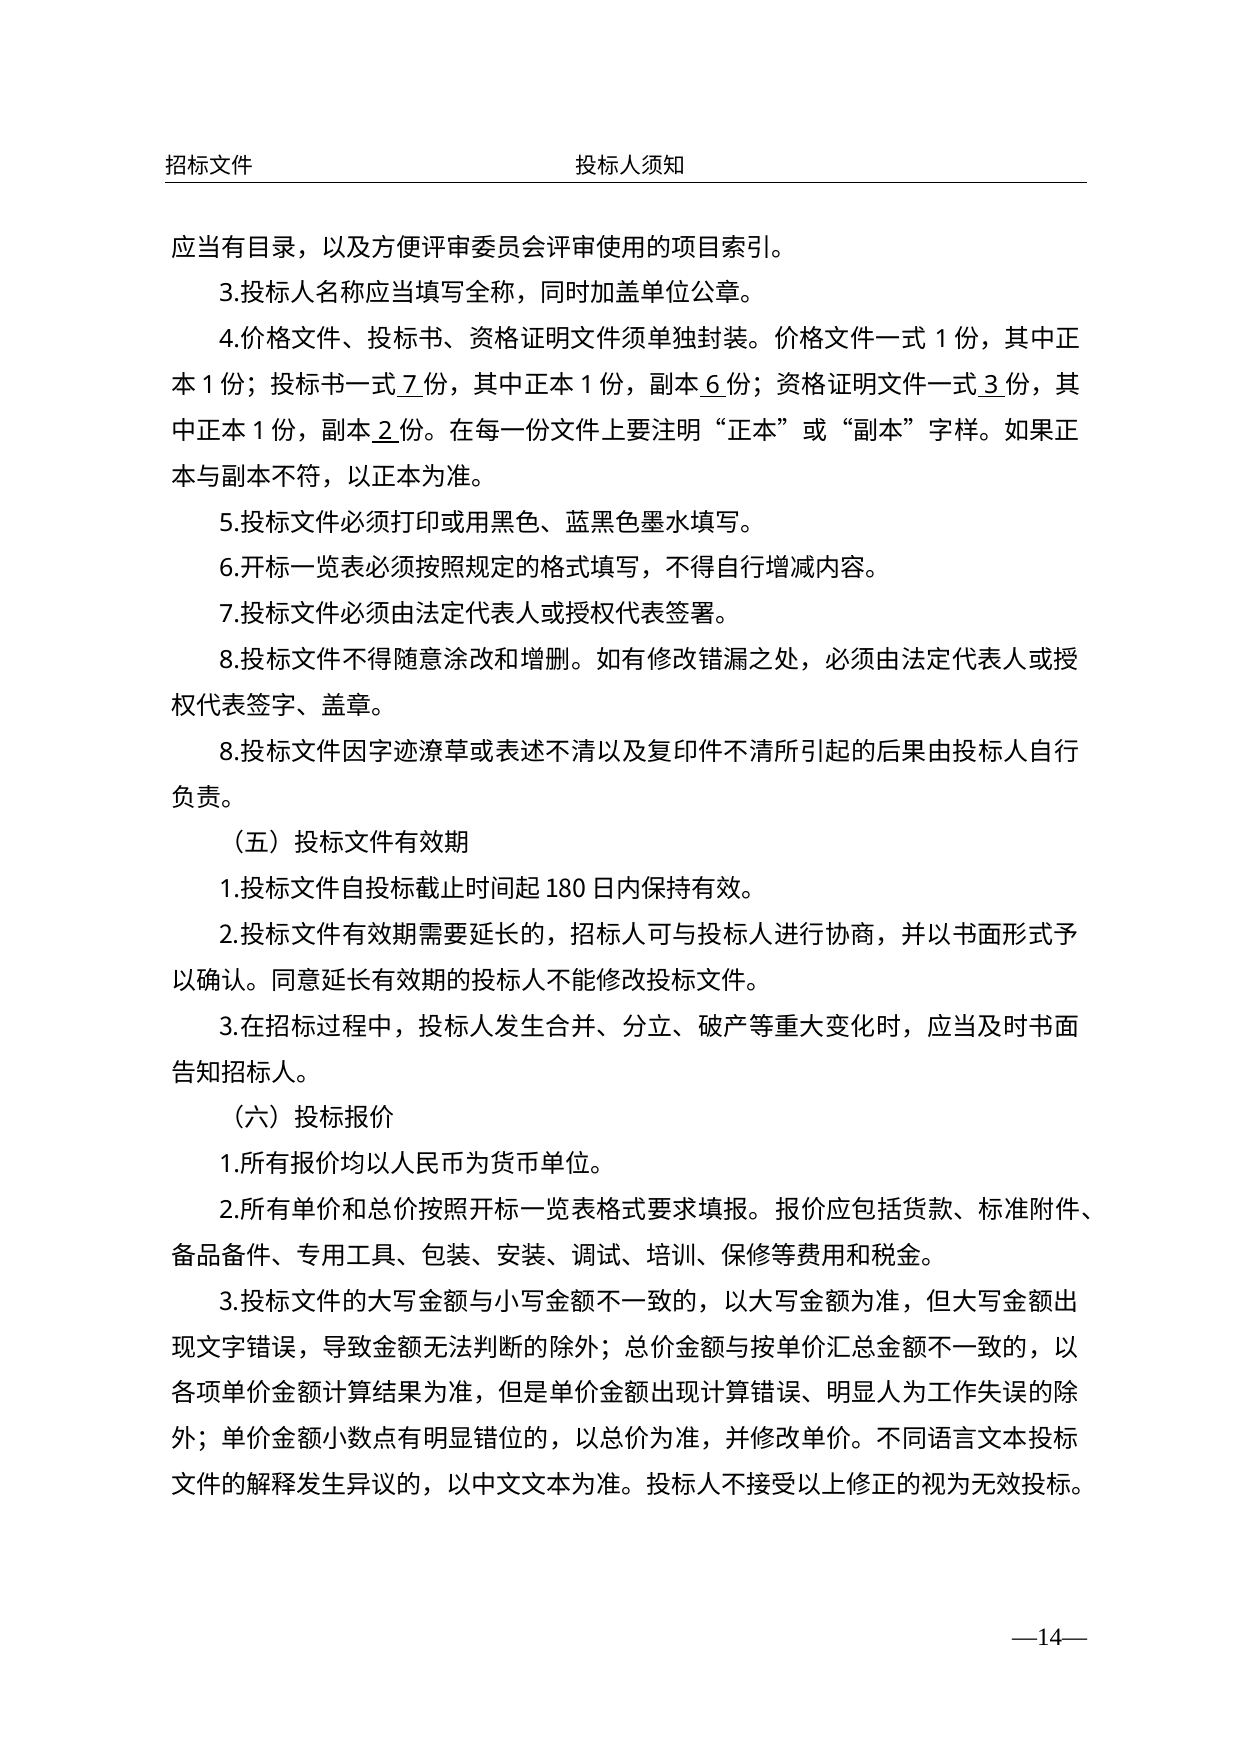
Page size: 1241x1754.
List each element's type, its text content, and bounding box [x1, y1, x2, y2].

text 8.投标文件不得随意涂改和增删。如有修改错漏之处，必须由法定代表人或授权代表签字、盖章。 [171, 632, 1081, 723]
text 2.所有单价和总价按照开标一览表格式要求填报。报价应包括货款、标准附件、备品备件、专用工具、包装、安装、调试、培训、保修等费用和税金。 [171, 1182, 1081, 1273]
text 3.投标人名称应当填写全称，同时加盖单位公章。 [171, 265, 1081, 311]
text 6.开标一览表必须按照规定的格式填写，不得自行增减内容。 [171, 540, 1081, 586]
text （六）投标报价 [171, 1090, 1081, 1136]
text 8.投标文件因字迹潦草或表述不清以及复印件不清所引起的后果由投标人自行负责。 [171, 723, 1081, 815]
text 4.价格文件、投标书、资格证明文件须单独封装。价格文件一式1份，其中正本1份；投标书一式 7 份，其中正本1份，副本 6 份；资格证明文件一式 3 份，其中正本1份，副本 2 份。在每一份文件上要注明“正本”或“副本”字样。如果正本与副本不符，以正本为准。 [171, 311, 1081, 494]
text （五）投标文件有效期 [171, 815, 1081, 861]
text 7.投标文件必须由法定代表人或授权代表签署。 [171, 586, 1081, 632]
text 3.在招标过程中，投标人发生合并、分立、破产等重大变化时，应当及时书面告知招标人。 [171, 998, 1081, 1090]
text 1.所有报价均以人民币为货币单位。 [171, 1136, 1081, 1182]
text 2.投标文件有效期需要延长的，招标人可与投标人进行协商，并以书面形式予以确认。同意延长有效期的投标人不能修改投标文件。 [171, 907, 1081, 998]
text 1.投标文件自投标截止时间起180日内保持有效。 [171, 861, 1081, 907]
text 3.投标文件的大写金额与小写金额不一致的，以大写金额为准，但大写金额出现文字错误，导致金额无法判断的除外；总价金额与按单价汇总金额不一致的，以各项单价金额计算结果为准，但是单价金额出现计算错误、明显人为工作失误的除外；单价金额小数点有明显错位的，以总价为准，并修改单价。不同语言文本投标文件的解释发生异议的，以中文文本为准。投标人不接受以上修正的视为无效投标。 [171, 1273, 1081, 1503]
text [171, 219, 1081, 265]
text 5.投标文件必须打印或用黑色、蓝黑色墨水填写。 [171, 494, 1081, 540]
